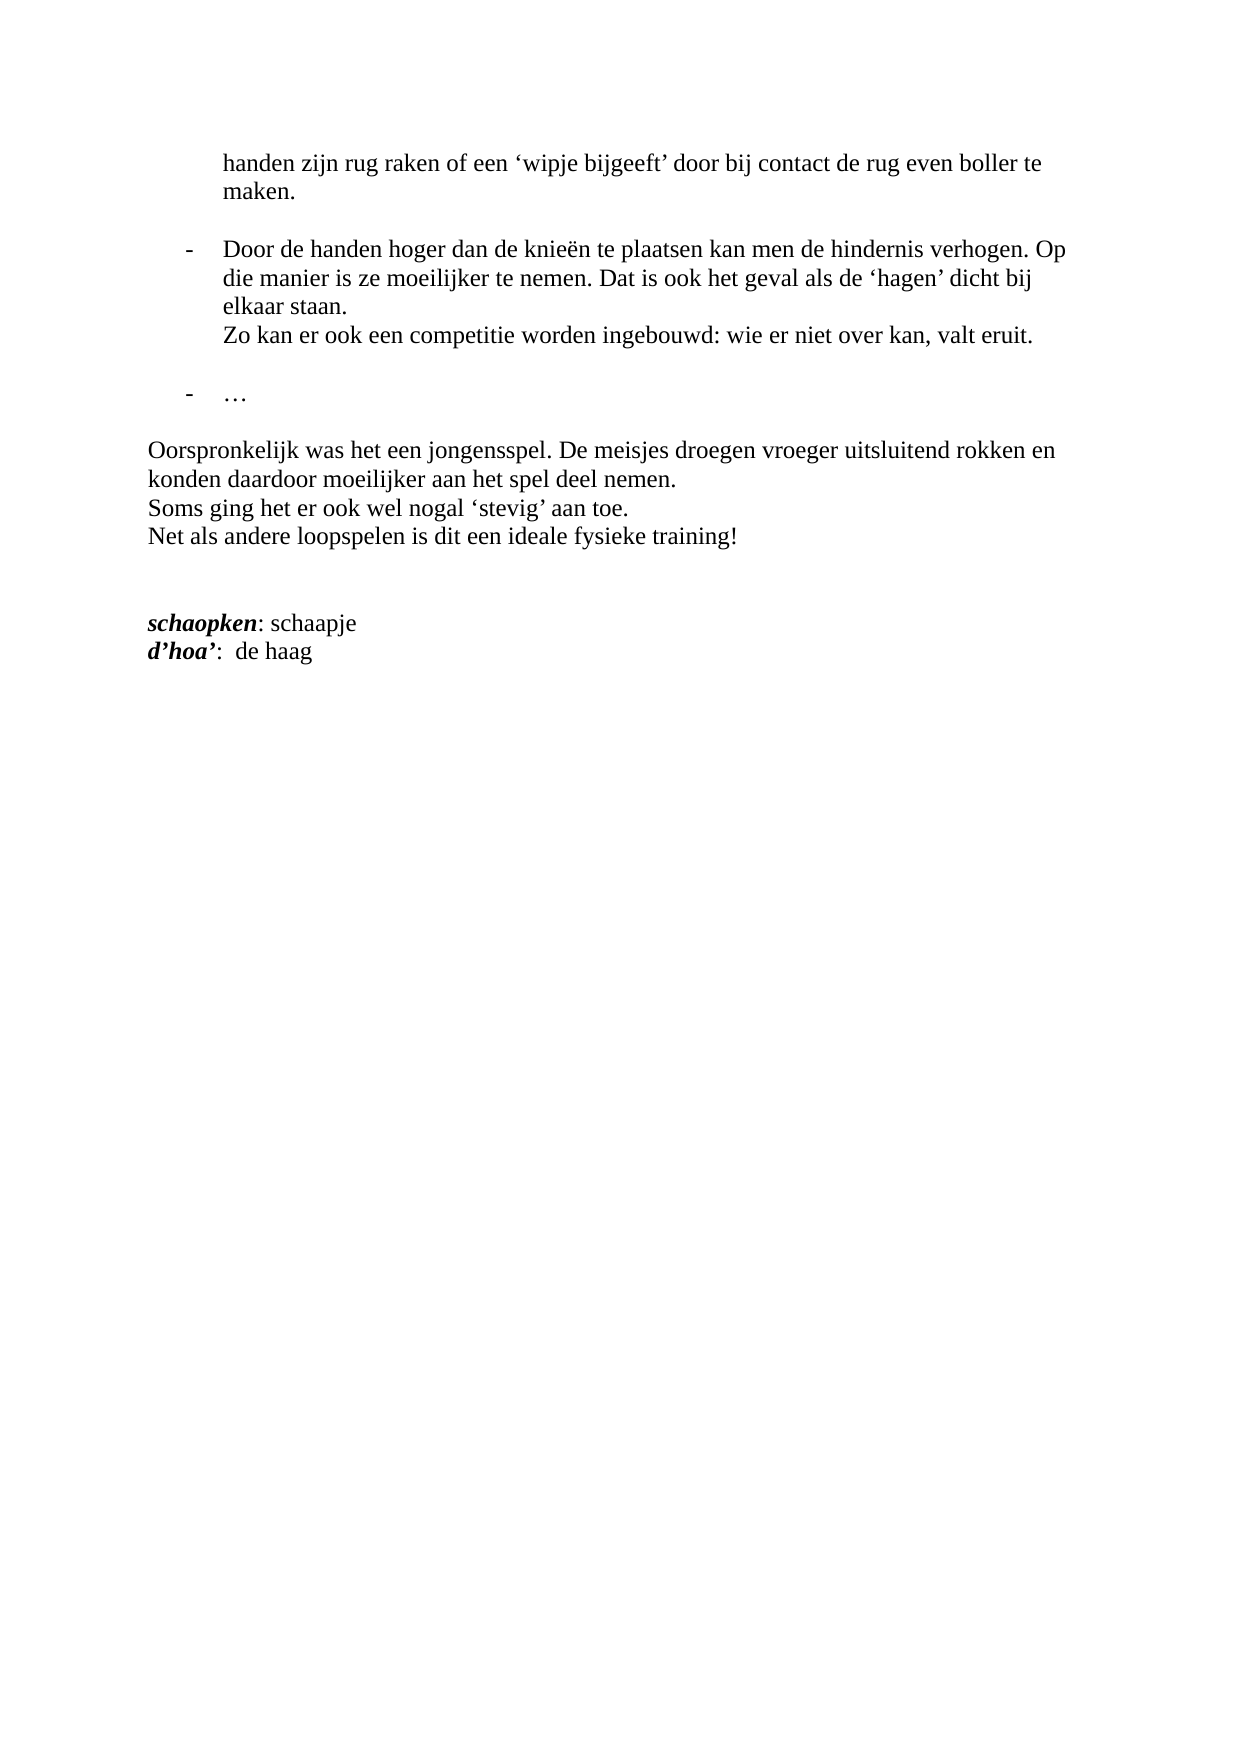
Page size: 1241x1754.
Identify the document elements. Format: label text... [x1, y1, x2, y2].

text Net als andere loopspelen is dit een ideale fysieke training! [148, 521, 1093, 550]
list Door de handen hoger dan de knieën te plaatsen kan men de hindernis verhogen. Op die manier is ze moeilijker te nemen. Dat is ook het geval als de ‘hagen’ dicht bij elkaar staan. [185, 234, 1093, 320]
list … [185, 378, 1093, 406]
text Oorspronkelijk was het een jongensspel. De meisjes droegen vroeger uitsluitend rokken en konden daardoor moeilijker aan het spel deel nemen. [148, 435, 1093, 493]
text Zo kan er ook een competitie worden ingebouwd: wie er niet over kan, valt eruit. [223, 320, 1093, 349]
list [185, 148, 1093, 205]
text d’hoa’: de haag [148, 636, 1093, 665]
text Soms ging het er ook wel nogal ‘stevig’ aan toe. [148, 493, 1093, 521]
text schaopken: schaapje [148, 608, 1093, 636]
